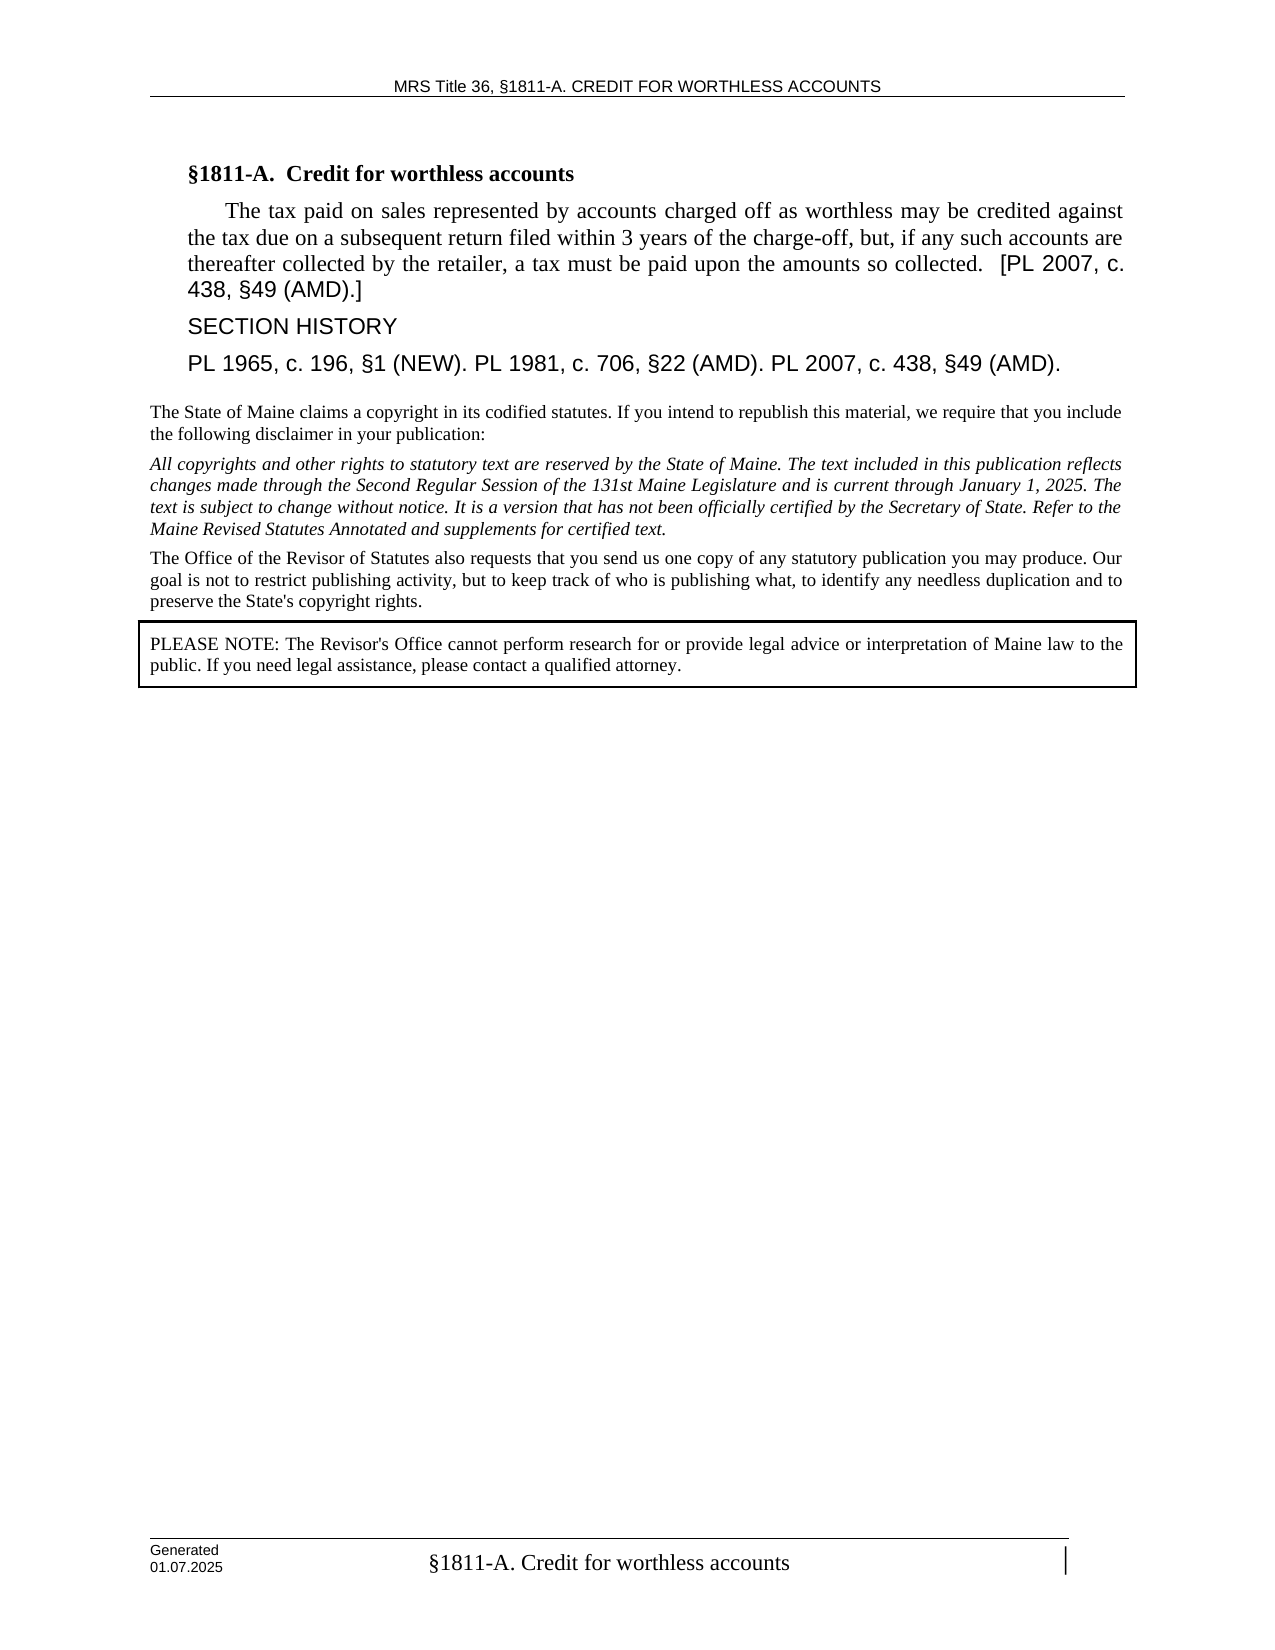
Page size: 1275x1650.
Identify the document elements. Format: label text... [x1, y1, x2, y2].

text All copyrights and other rights to statutory text are reserved by the State of Maine. The text included in this publication reflects changes made through the Second Regular Session of the 131st Maine Legislature and is current through January 1, 2025 . The text is subject to change without notice. It is a version that has not been officially certified by the Secretary of State. Refer to the Maine Revised Statutes Annotated and supplements for certified text. [150, 453, 1125, 539]
text PL 1965, c. 196, §1 (NEW). PL 1981, c. 706, §22 (AMD). PL 2007, c. 438, §49 (AMD). [187, 350, 1125, 376]
text §1811-A. Credit for worthless accounts [187, 160, 1125, 187]
text The tax paid on sales represented by accounts charged off as worthless may be credited against the tax due on a subsequent return filed within 3 years of the charge-off, but, if any such accounts are thereafter collected by the retailer, a tax must be paid upon the amounts so collected. [PL 2007, c. 438, §49 (AMD).] [187, 197, 1125, 303]
text The Office of the Revisor of Statutes also requests that you send us one copy of any statutory publication you may produce. Our goal is not to restrict publishing activity, but to keep track of who is publishing what, to identify any needless duplication and to preserve the State's copyright rights. [150, 547, 1125, 612]
text SECTION HISTORY [187, 313, 1125, 339]
text PLEASE NOTE: The Revisor's Office cannot perform research for or provide legal advice or interpretation of Maine law to the public. If you need legal assistance, please contact a qualified attorney. [140, 623, 1135, 686]
text The State of Maine claims a copyright in its codified statutes. If you intend to republish this material, we require that you include the following disclaimer in your publication: [150, 401, 1125, 444]
